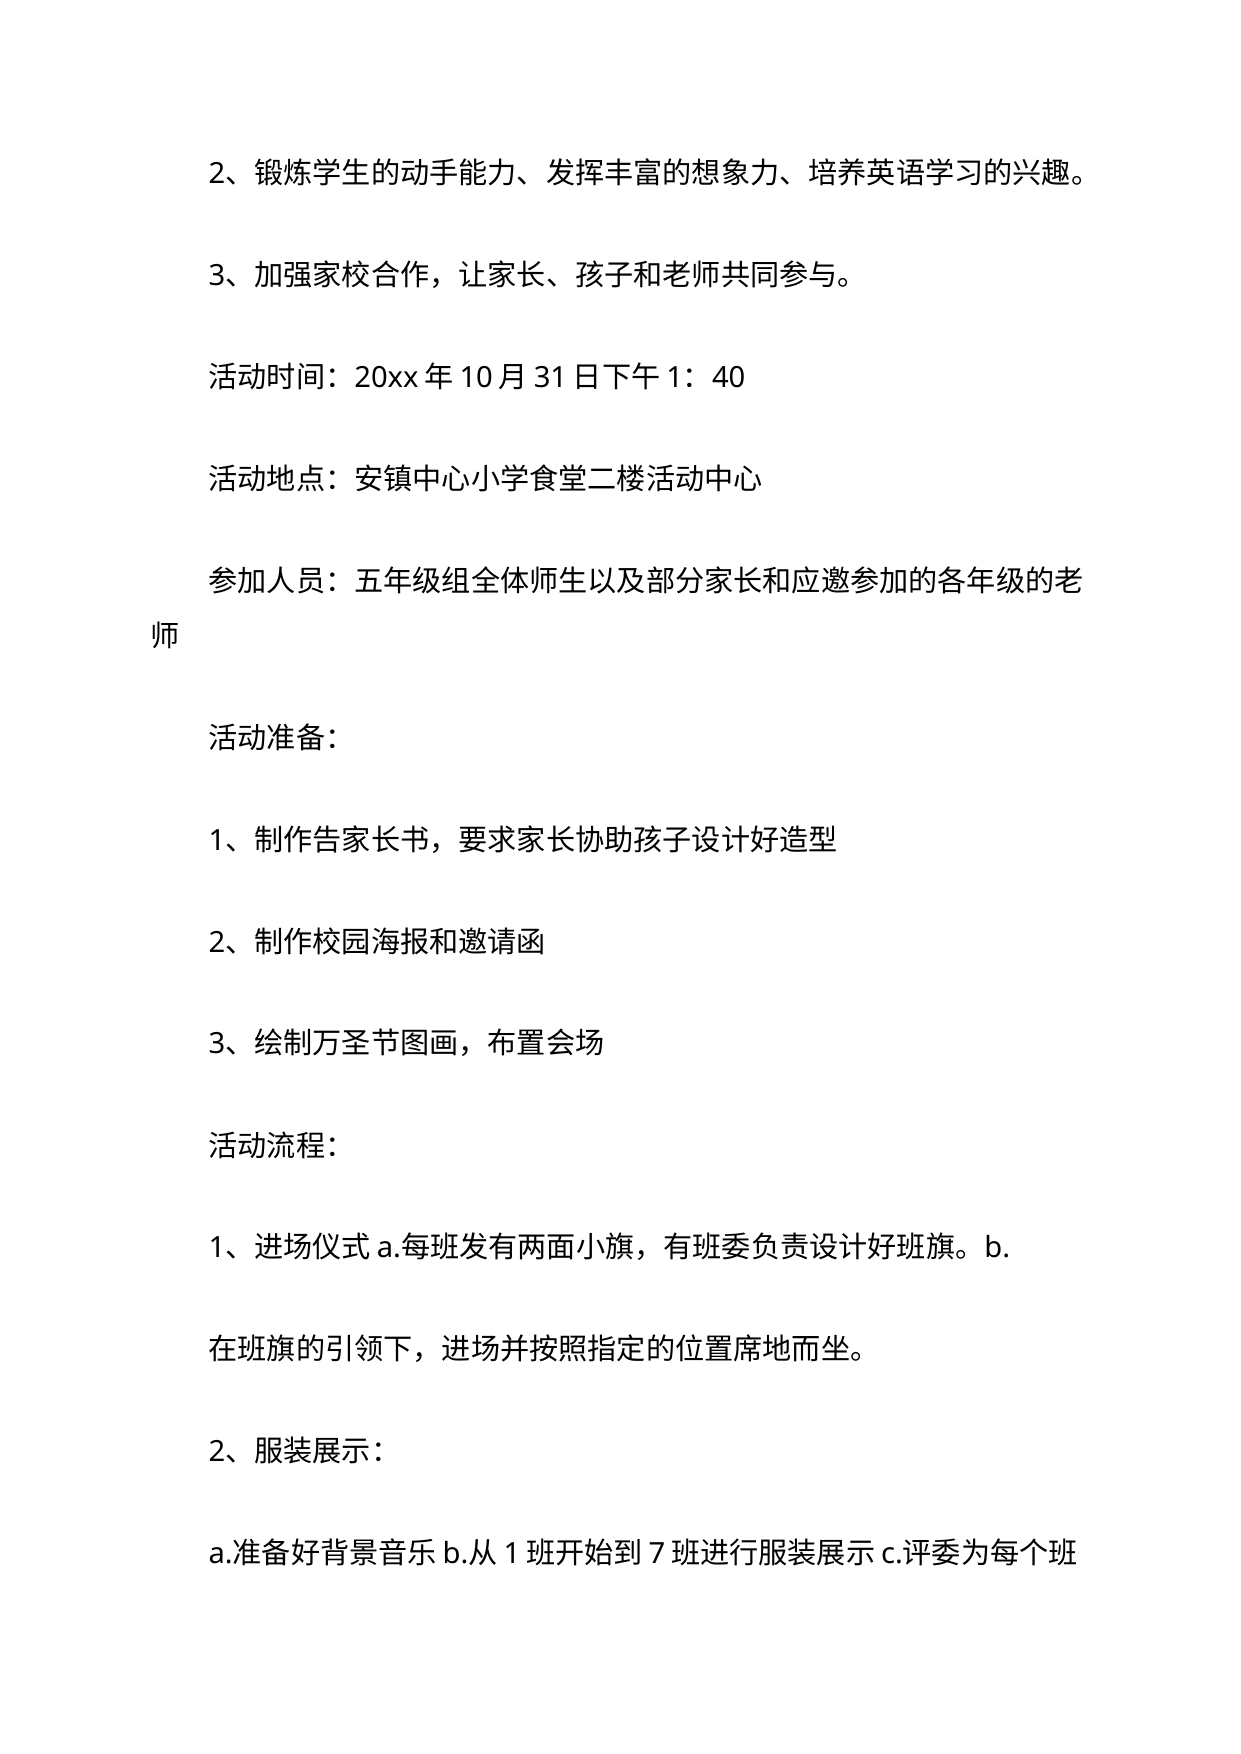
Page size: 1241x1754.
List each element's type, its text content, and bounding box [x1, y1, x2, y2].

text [150, 1529, 1090, 1572]
text 活动时间：20xx年10月31日下午1：40 [150, 354, 1090, 396]
text 1、进场仪式a.每班发有两面小旗，有班委负责设计好班旗。b. [150, 1224, 1090, 1266]
text 活动流程： [150, 1122, 1090, 1164]
text 在班旗的引领下，进场并按照指定的位置席地而坐。 [150, 1326, 1090, 1368]
text 3、绘制万圣节图画，布置会场 [150, 1020, 1090, 1062]
text 2、服装展示： [150, 1428, 1090, 1470]
text 活动地点：安镇中心小学食堂二楼活动中心 [150, 456, 1090, 498]
text 活动准备： [150, 714, 1090, 757]
text 1、制作告家长书，要求家长协助孩子设计好造型 [150, 816, 1090, 858]
text 3、加强家校合作，让家长、孩子和老师共同参与。 [150, 252, 1090, 294]
text 参加人员：五年级组全体师生以及部分家长和应邀参加的各年级的老师 [150, 558, 1090, 655]
text 2、锻炼学生的动手能力、发挥丰富的想象力、培养英语学习的兴趣。 [150, 150, 1090, 192]
text 2、制作校园海报和邀请函 [150, 918, 1090, 961]
